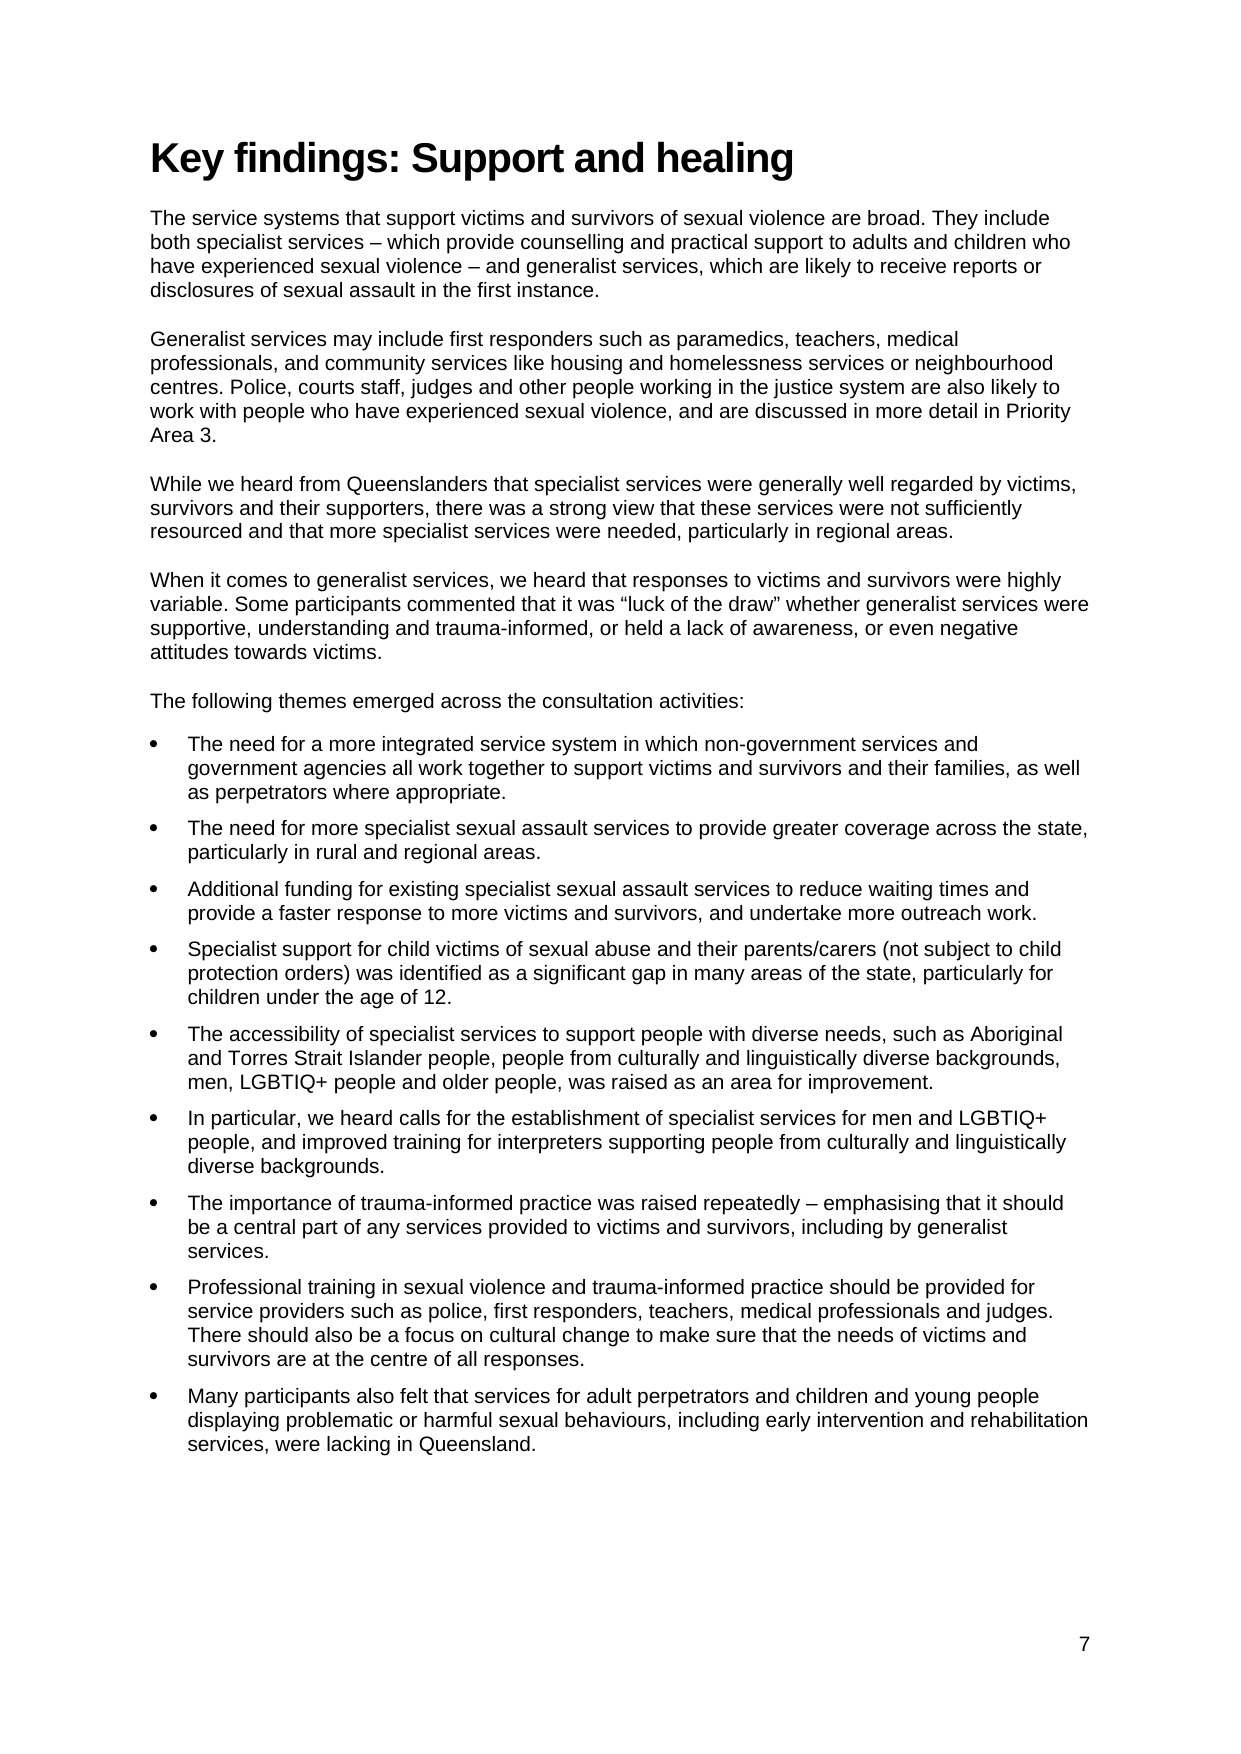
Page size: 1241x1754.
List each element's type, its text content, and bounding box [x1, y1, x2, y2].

list Many participants also felt that services for adult perpetrators and children and young people displaying problematic or harmful sexual behaviours, including early intervention and rehabilitation services, were lacking in Queensland. [150, 1383, 1090, 1456]
list The importance of trauma-informed practice was raised repeatedly – emphasising that it should be a central part of any services provided to victims and survivors, including by generalist services. [150, 1191, 1090, 1263]
list The need for more specialist sexual assault services to provide greater coverage across the state, particularly in rural and regional areas. [150, 816, 1090, 864]
text The service systems that support victims and survivors of sexual violence are broad. They include both specialist services – which provide counselling and practical support to adults and children who have experienced sexual violence – and generalist services, which are likely to receive reports or disclosures of sexual assault in the first instance. [150, 206, 1090, 302]
list Specialist support for child victims of sexual abuse and their parents/carers (not subject to child protection orders) was identified as a significant gap in many areas of the state, particularly for children under the age of 12. [150, 937, 1090, 1009]
list The accessibility of specialist services to support people with diverse needs, such as Aboriginal and Torres Strait Islander people, people from culturally and linguistically diverse backgrounds, men, LGBTIQ+ people and older people, was raised as an area for improvement. [150, 1022, 1090, 1094]
subtitle Key findings: Support and healing [150, 133, 1090, 181]
list Additional funding for existing specialist sexual assault services to reduce waiting times and provide a faster response to more victims and survivors, and undertake more outreach work. [150, 877, 1090, 925]
text While we heard from Queenslanders that specialist services were generally well regarded by victims, survivors and their supporters, there was a strong view that these services were not sufficiently resourced and that more specialist services were needed, particularly in regional areas. [150, 471, 1090, 543]
text When it comes to generalist services, we heard that responses to victims and survivors were highly variable. Some participants commented that it was “luck of the draw” whether generalist services were supportive, understanding and trauma-informed, or held a lack of awareness, or even negative attitudes towards victims. [150, 568, 1090, 664]
text Generalist services may include first responders such as paramedics, teachers, medical professionals, and community services like housing and homelessness services or neighbourhood centres. Police, courts staff, judges and other people working in the justice system are also likely to work with people who have experienced sexual violence, and are discussed in more detail in Priority Area 3. [150, 327, 1090, 446]
list Professional training in sexual violence and trauma-informed practice should be provided for service providers such as police, first responders, teachers, medical professionals and judges. There should also be a focus on cultural change to make sure that the needs of victims and survivors are at the centre of all responses. [150, 1275, 1090, 1371]
list The need for a more integrated service system in which non-government services and government agencies all work together to support victims and survivors and their families, as well as perpetrators where appropriate. [150, 732, 1090, 804]
text The following themes emerged across the consultation activities: [150, 689, 1090, 713]
list In particular, we heard calls for the establishment of specialist services for men and LGBTIQ+ people, and improved training for interpreters supporting people from culturally and linguistically diverse backgrounds. [150, 1106, 1090, 1178]
